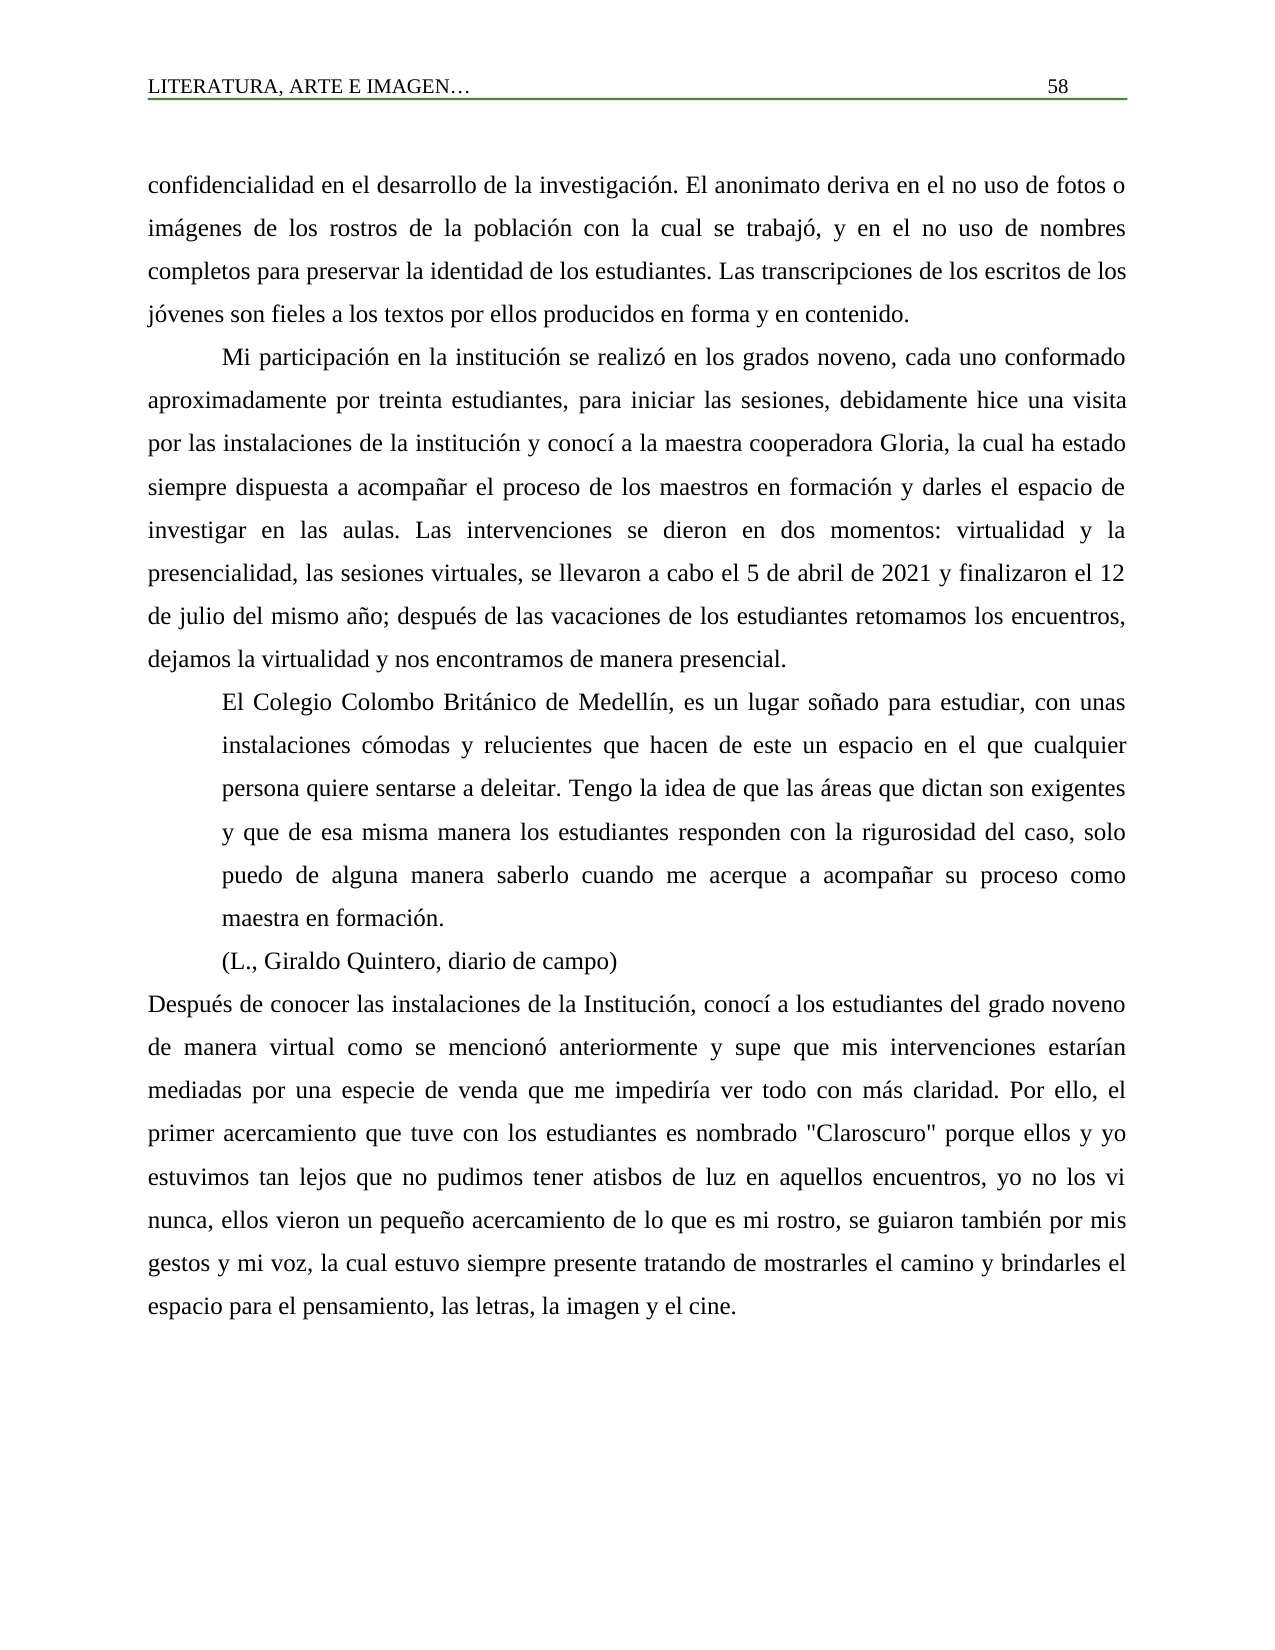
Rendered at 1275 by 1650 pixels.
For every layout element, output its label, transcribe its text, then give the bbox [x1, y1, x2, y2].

text (L., Giraldo Quintero, diario de campo) [222, 946, 1127, 975]
text Después de conocer las instalaciones de la Institución, conocí a los estudiantes del grado noveno de manera virtual como se mencionó anteriormente y supe que mis intervenciones estarían mediadas por una especie de venda que me impediría ver todo con más claridad. Por ello, el primer acercamiento que tuve con los estudiantes es nombrado "Claroscuro" porque ellos y yo estuvimos tan lejos que no pudimos tener atisbos de luz en aquellos encuentros, yo no los vi nunca, ellos vieron un pequeño acercamiento de lo que es mi rostro, se guiaron también por mis gestos y mi voz, la cual estuvo siempre presente tratando de mostrarles el camino y brindarles el espacio para el pensamiento, las letras, la imagen y el cine. [148, 989, 1127, 1320]
text El Colegio Colombo Británico de Medellín, es un lugar soñado para estudiar, con unas instalaciones cómodas y relucientes que hacen de este un espacio en el que cualquier persona quiere sentarse a deleitar. Tengo la idea de que las áreas que dictan son exigentes y que de esa misma manera los estudiantes responden con la rigurosidad del caso, solo puedo de alguna manera saberlo cuando me acerque a acompañar su proceso como maestra en formación. [222, 687, 1127, 932]
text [148, 170, 1127, 328]
text Mi participación en la institución se realizó en los grados noveno, cada uno conformado aproximadamente por treinta estudiantes, para iniciar las sesiones, debidamente hice una visita por las instalaciones de la institución y conocí a la maestra cooperadora Gloria, la cual ha estado siempre dispuesta a acompañar el proceso de los maestros en formación y darles el espacio de investigar en las aulas. Las intervenciones se dieron en dos momentos: virtualidad y la presencialidad, las sesiones virtuales, se llevaron a cabo el 5 de abril de 2021 y finalizaron el 12 de julio del mismo año; después de las vacaciones de los estudiantes retomamos los encuentros, dejamos la virtualidad y nos encontramos de manera presencial. [148, 342, 1127, 673]
